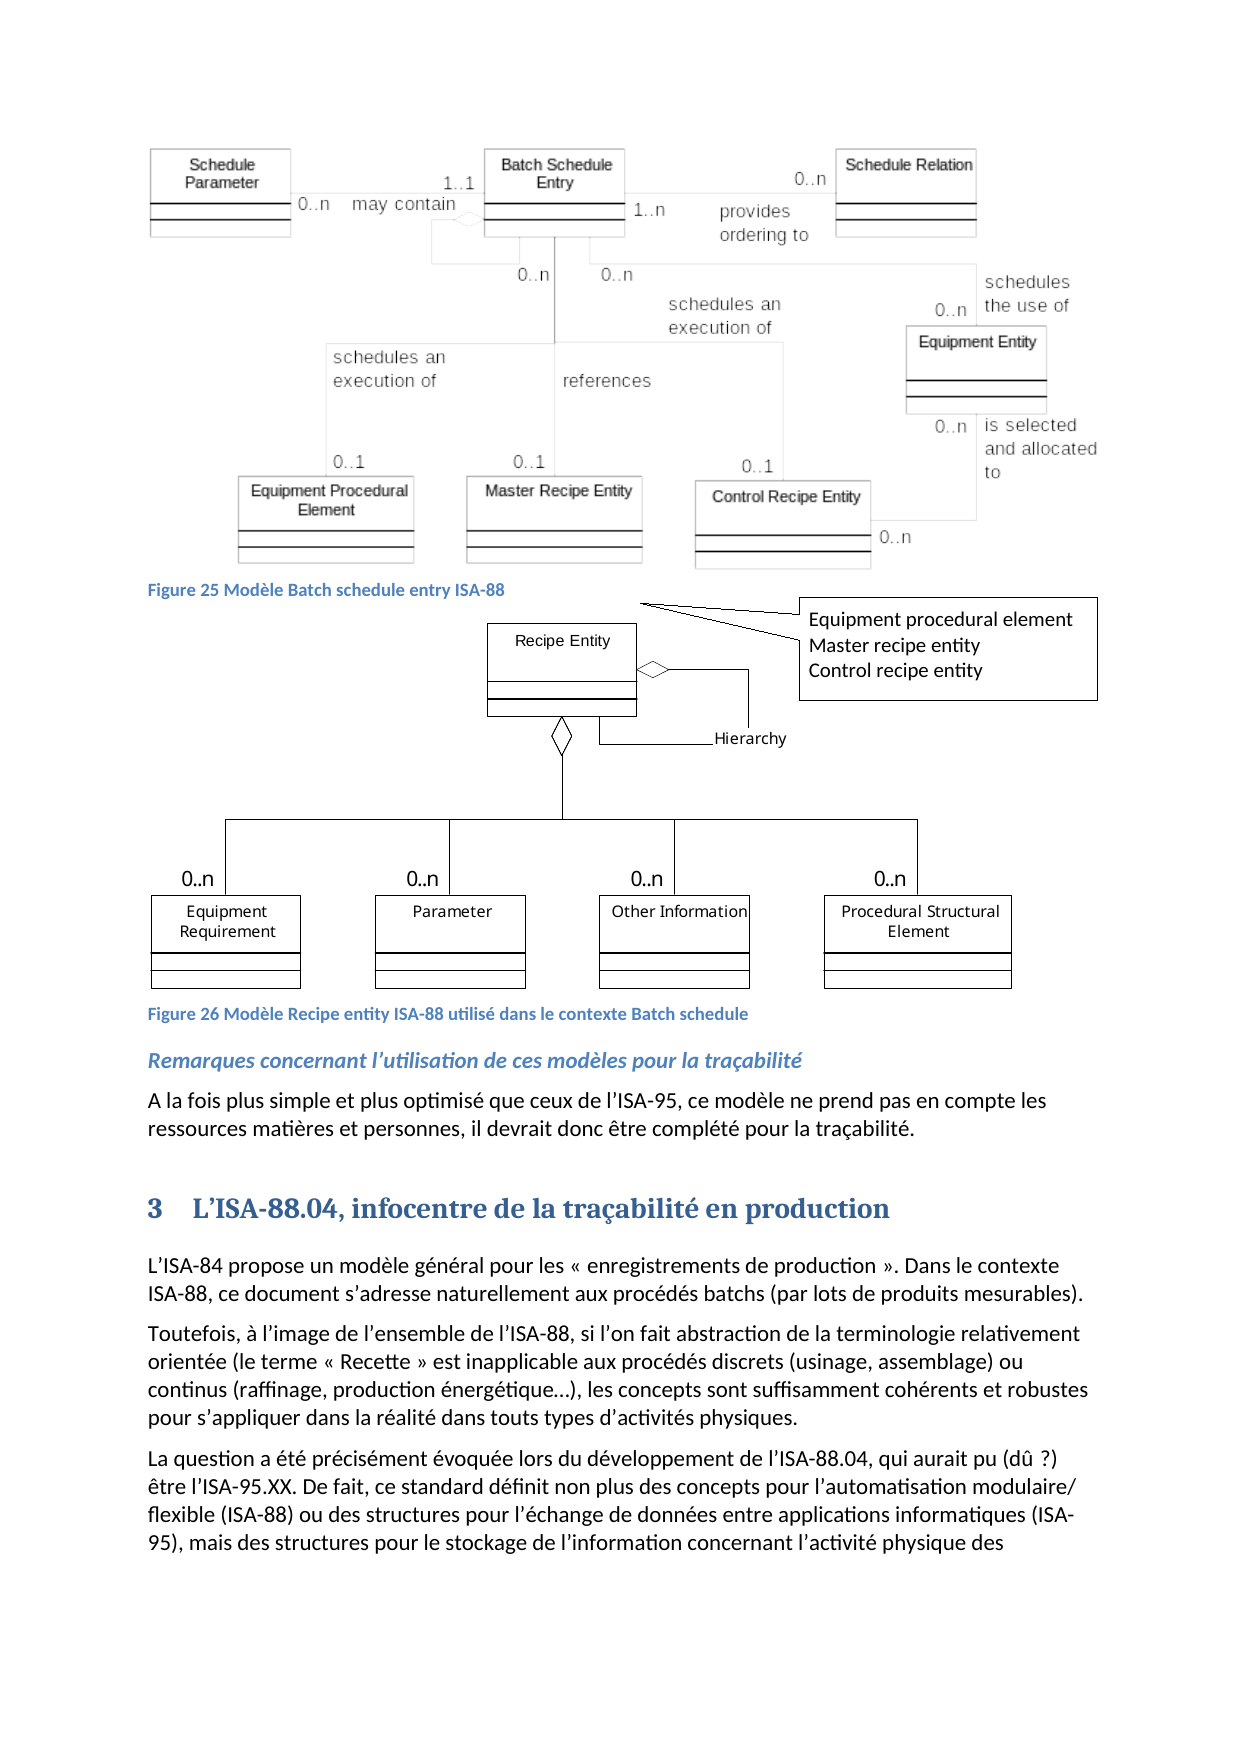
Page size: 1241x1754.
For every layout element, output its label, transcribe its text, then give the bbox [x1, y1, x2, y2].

text L’ISA-84 propose un modèle général pour les « enregistrements de production ». Dans le contexte ISA-88, ce document s’adresse naturellement aux procédés batchs (par lots de produits mesurables). [148, 1251, 1093, 1307]
subtitle L’ISA-88.04, infocentre de la traçabilité en production [148, 1192, 1093, 1226]
text A la fois plus simple et plus optimisé que ceux de l’ISA-95, ce modèle ne prend pas en compte les ressources matières et personnes, il devrait donc être complété pour la traçabilité. [148, 1086, 1093, 1142]
text Remarques concernant l’utilisation de ces modèles pour la traçabilité [148, 1046, 1093, 1074]
text Figure 26 Modèle Recipe entity ISA-88 utilisé dans le contexte Batch schedule [148, 1002, 1093, 1025]
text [148, 1444, 1093, 1556]
text Toutefois, à l’image de l’ensemble de l’ISA-88, si l’on fait abstraction de la terminologie relativement orientée (le terme « Recette » est inapplicable aux procédés discrets (usinage, assemblage) ou continus (raffinage, production énergétique…), les concepts sont suffisamment cohérents et robustes pour s’appliquer dans la réalité dans touts types d’activités physiques. [148, 1319, 1093, 1432]
text Figure 25 Modèle Batch schedule entry ISA-88 [148, 148, 1093, 601]
